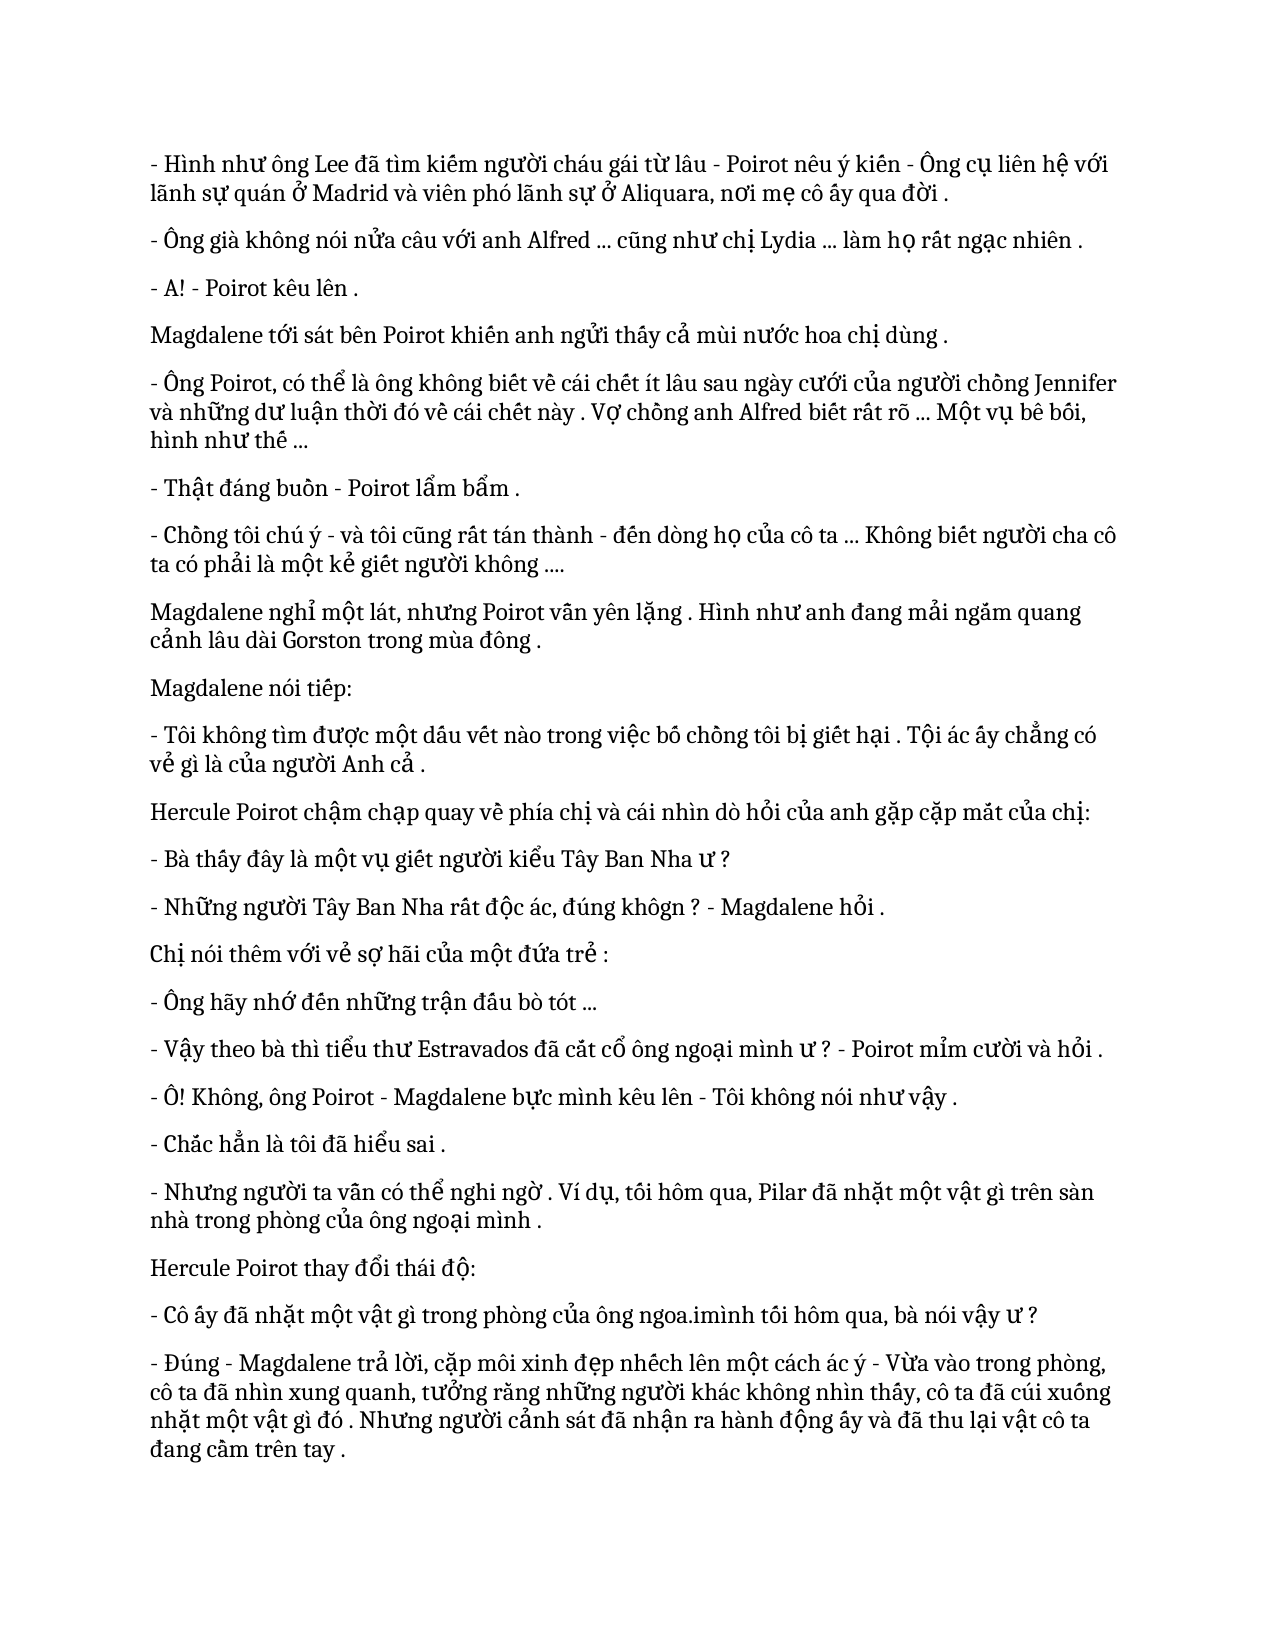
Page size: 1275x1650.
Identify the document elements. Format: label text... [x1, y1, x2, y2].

text Hercule Poirot thay đổi thái độ: [150, 1254, 1125, 1282]
text - Ô! Không, ông Poirot - Magdalene bực mình kêu lên - Tôi không nói như vậy . [150, 1082, 1125, 1111]
text - Nhưng người ta vẫn có thể nghi ngờ . Ví dụ, tối hôm qua, Pilar đã nhặt một vật gì trên sàn nhà trong phòng của ông ngoại mình . [150, 1177, 1125, 1235]
text - A! - Poirot kêu lên . [150, 274, 1125, 302]
text - Tôi không tìm được một dấu vết nào trong việc bố chồng tôi bị giết hại . Tội ác ấy chẳng có vẻ gì là của người Anh cả . [150, 721, 1125, 779]
text - Hình như ông Lee đã tìm kiếm người cháu gái từ lâu - Poirot nêu ý kiến - Ông cụ liên hệ với lãnh sự quán ở Madrid và viên phó lãnh sự ở Aliquara, nơi mẹ cô ấy qua đời . [150, 150, 1125, 207]
text - Ông Poirot, có thể là ông không biết về cái chết ít lâu sau ngày cưới của người chồng Jennifer và những dư luận thời đó về cái chết này . Vợ chồng anh Alfred biết rất rõ ... Một vụ bê bối, hình như thế ... [150, 369, 1125, 455]
text Magdalene nói tiếp: [150, 674, 1125, 702]
text - Đúng - Magdalene trả lời, cặp môi xinh đẹp nhếch lên một cách ác ý - Vừa vào trong phòng, cô ta đã nhìn xung quanh, tưởng rằng những người khác không nhìn thấy, cô ta đã cúi xuống nhặt một vật gì đó . Nhưng người cảnh sát đã nhận ra hành động ấy và đã thu lại vật cô ta đang cầm trên tay . [150, 1349, 1125, 1464]
text - Những người Tây Ban Nha rất độc ác, đúng khôgn ? - Magdalene hỏi . [150, 892, 1125, 921]
text - Ông hãy nhớ đến những trận đấu bò tót ... [150, 987, 1125, 1016]
text - Ông già không nói nửa câu với anh Alfred ... cũng như chị Lydia ... làm họ rất ngạc nhiên . [150, 226, 1125, 255]
text - Cô ấy đã nhặt một vật gì trong phòng của ông ngoa.imình tối hôm qua, bà nói vậy ư ? [150, 1301, 1125, 1330]
text - Chồng tôi chú ý - và tôi cũng rất tán thành - đến dòng họ của cô ta ... Không biết người cha cô ta có phải là một kẻ giết người không .... [150, 521, 1125, 579]
text Hercule Poirot chậm chạp quay về phía chị và cái nhìn dò hỏi của anh gặp cặp mắt của chị: [150, 797, 1125, 826]
text Magdalene nghỉ một lát, nhưng Poirot vẫn yên lặng . Hình như anh đang mải ngắm quang cảnh lâu dài Gorston trong mùa đông . [150, 597, 1125, 655]
text - Bà thấy đây là một vụ giết người kiểu Tây Ban Nha ư ? [150, 845, 1125, 874]
text Chị nói thêm với vẻ sợ hãi của một đứa trẻ : [150, 940, 1125, 969]
text - Vậy theo bà thì tiểu thư Estravados đã cắt cổ ông ngoại mình ư ? - Poirot mỉm cười và hỏi . [150, 1035, 1125, 1064]
text - Chắc hẳn là tôi đã hiểu sai . [150, 1130, 1125, 1159]
text Magdalene tới sát bên Poirot khiến anh ngửi thấy cả mùi nước hoa chị dùng . [150, 321, 1125, 350]
text - Thật đáng buồn - Poirot lẩm bẩm . [150, 474, 1125, 502]
